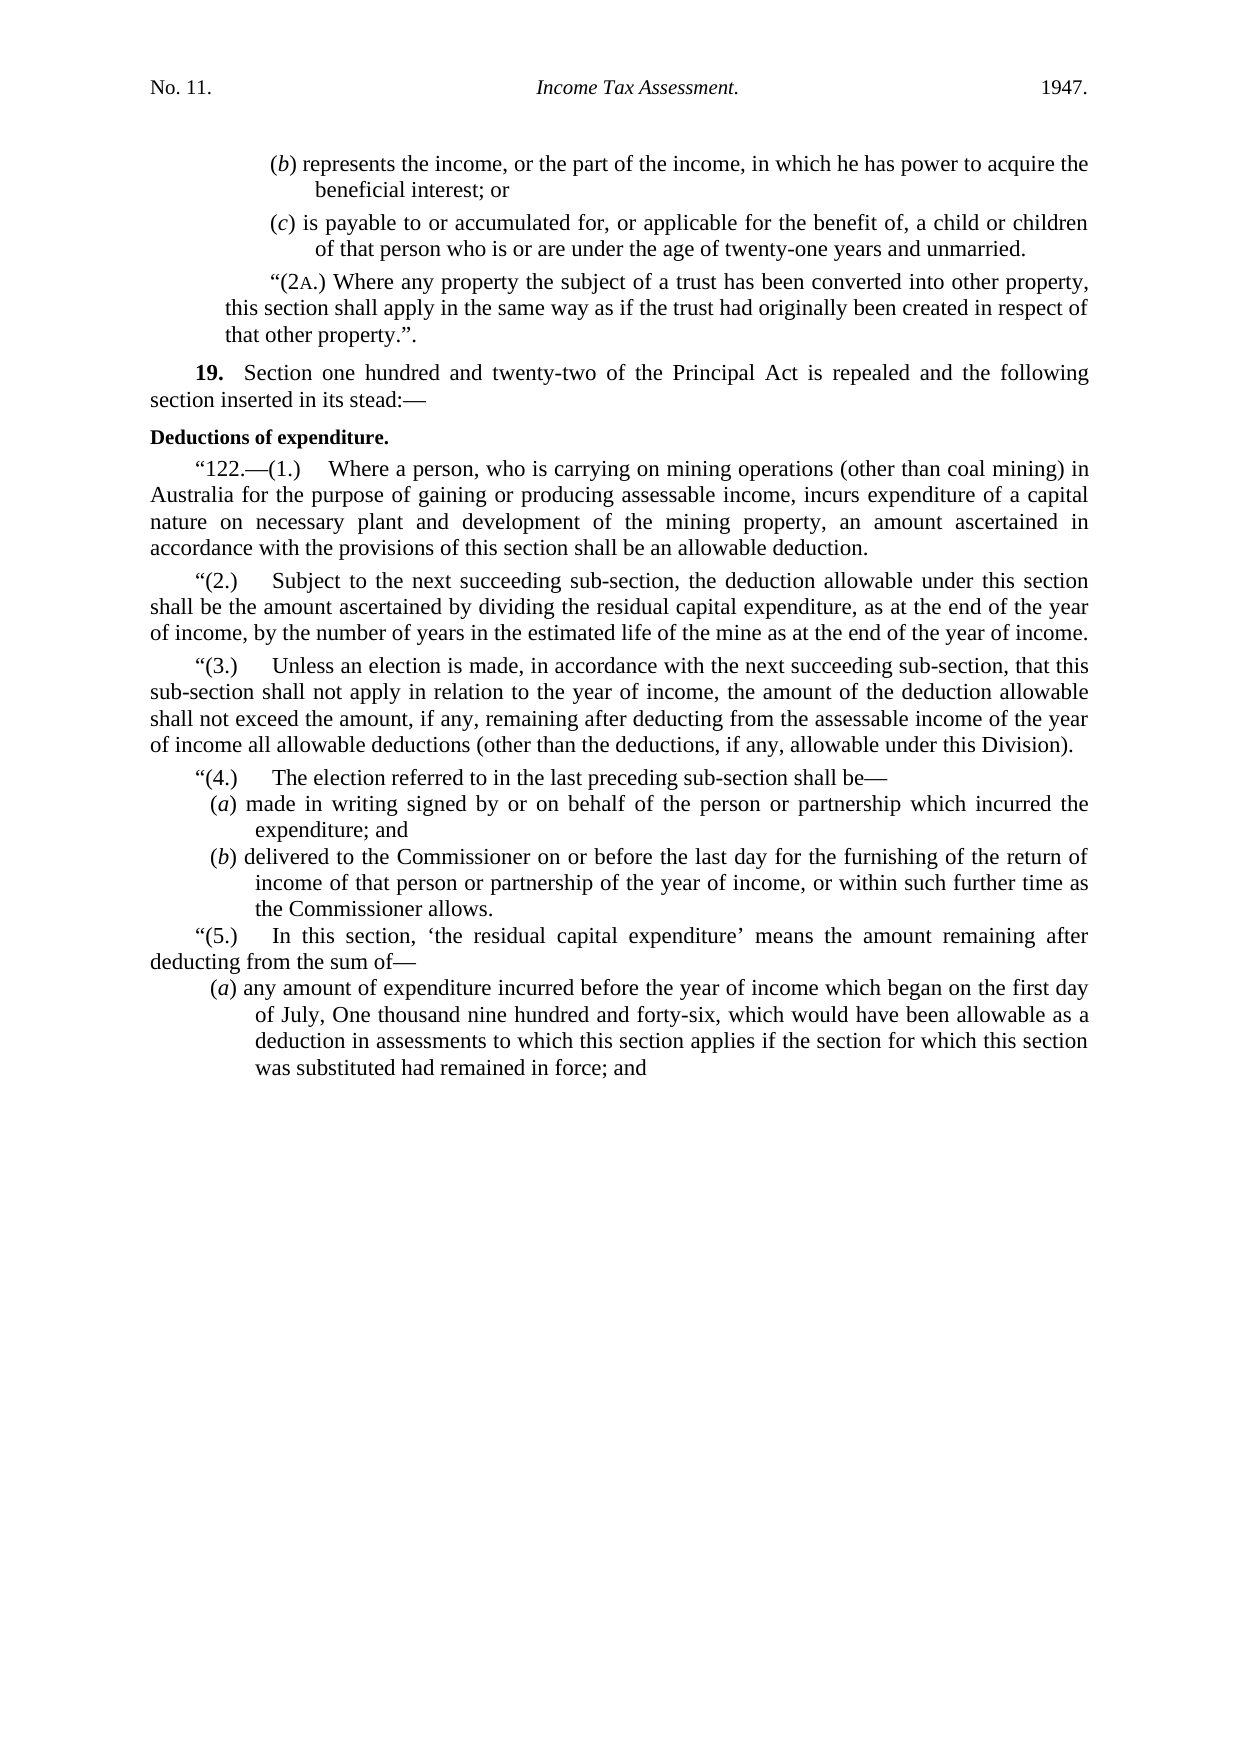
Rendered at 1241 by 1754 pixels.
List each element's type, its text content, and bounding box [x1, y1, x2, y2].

text (b) represents the income, or the part of the income, in which he has power to acquire the beneficial interest; or [270, 150, 1090, 203]
text “(3.) Unless an election is made, in accordance with the next succeeding sub-section, that this sub-section shall not apply in relation to the year of income, the amount of the deduction allowable shall not exceed the amount, if any, remaining after deducting from the assessable income of the year of income all allowable deductions (other than the deductions, if any, allowable under this Division). [150, 652, 1090, 757]
text “(4.) The election referred to in the last preceding sub-section shall be— [150, 764, 1090, 790]
text “122.—(1.) Where a person, who is carrying on mining operations (other than coal mining) in Australia for the purpose of gaining or producing assessable income, incurs expenditure of a capital nature on necessary plant and development of the mining property, an amount ascertained in accordance with the provisions of this section shall be an allowable deduction. [150, 455, 1090, 560]
text “(5.) In this section, ‘the residual capital expenditure’ means the amount remaining after deducting from the sum of— [150, 922, 1090, 974]
text (c) is payable to or accumulated for, or applicable for the benefit of, a child or children of that person who is or are under the age of twenty-one years and unmarried. [270, 209, 1090, 262]
text “(2a.) Where any property the subject of a trust has been converted into other property, this section shall apply in the same way as if the trust had originally been created in respect of that other property.”. [225, 268, 1090, 347]
text Deductions of expenditure. [150, 425, 1090, 449]
text “(2.) Subject to the next succeeding sub-section, the deduction allowable under this section shall be the amount ascertained by dividing the residual capital expenditure, as at the end of the year of income, by the number of years in the estimated life of the mine as at the end of the year of income. [150, 567, 1090, 646]
text (b) delivered to the Commissioner on or before the last day for the furnishing of the return of income of that person or partnership of the year of income, or within such further time as the Commissioner allows. [210, 843, 1090, 922]
text (a) any amount of expenditure incurred before the year of income which began on the first day of July, One thousand nine hundred and forty-six, which would have been allowable as a deduction in assessments to which this section applies if the section for which this section was substituted had remained in force; and [210, 974, 1090, 1080]
text (a) made in writing signed by or on behalf of the person or partnership which incurred the expenditure; and [210, 790, 1090, 843]
text 19. Section one hundred and twenty-two of the Principal Act is repealed and the following section inserted in its stead:— [150, 359, 1090, 412]
